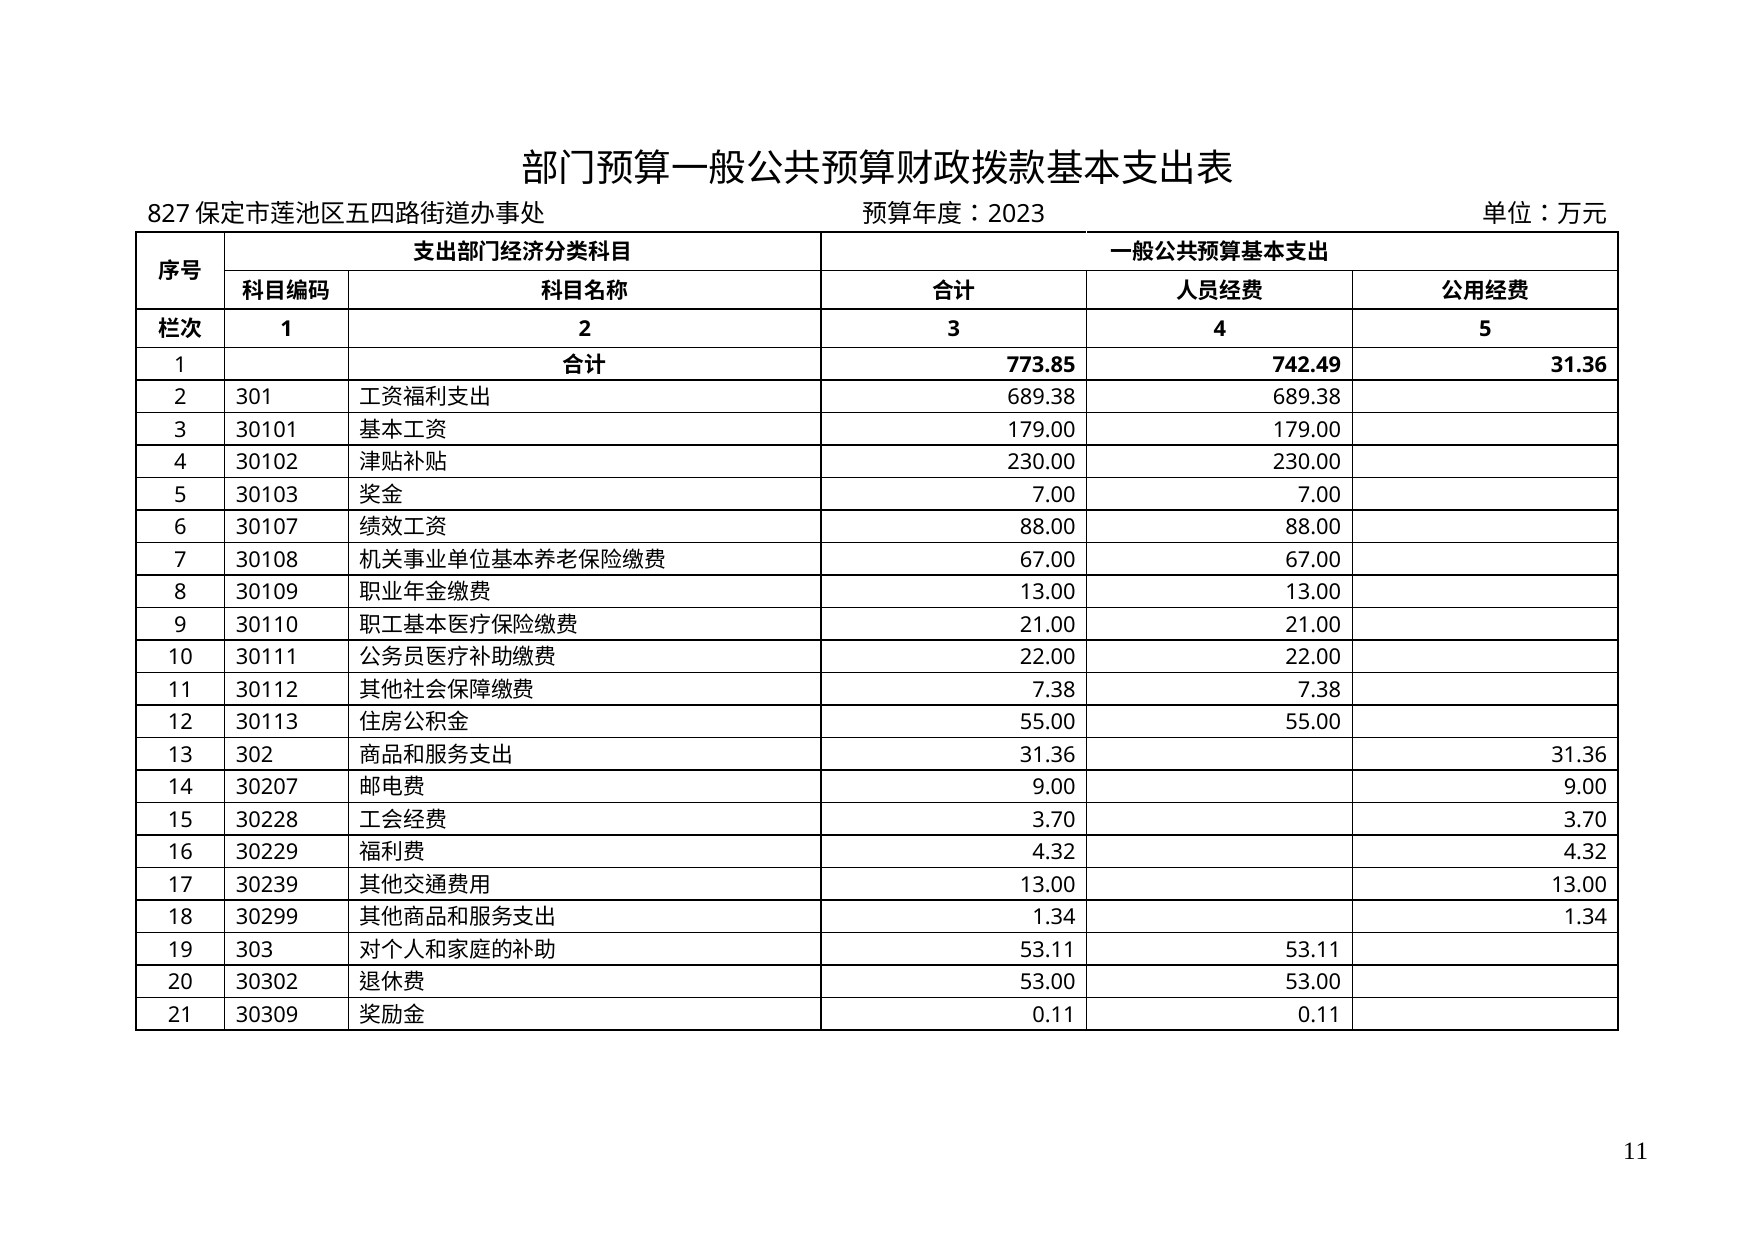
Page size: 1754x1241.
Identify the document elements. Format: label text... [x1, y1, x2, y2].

table_cell 2 [349, 310, 820, 347]
table_cell 9.00 [822, 771, 1086, 802]
table_cell 31.36 [1353, 348, 1617, 379]
table_cell 基本工资 [349, 413, 820, 444]
table_cell 津贴补贴 [349, 446, 820, 477]
table_cell 30239 [225, 868, 348, 899]
table_cell 10 [137, 641, 224, 672]
table_cell 7.00 [822, 478, 1086, 509]
table_cell 3 [137, 413, 224, 444]
table_cell 30103 [225, 478, 348, 509]
table_cell [1087, 803, 1352, 834]
table_cell [1353, 576, 1617, 607]
table_cell 21.00 [1087, 608, 1352, 639]
table_cell 30113 [225, 706, 348, 737]
table_cell 88.00 [822, 511, 1086, 542]
table_cell [1353, 998, 1617, 1029]
table_cell 绩效工资 [349, 511, 820, 542]
table_cell 55.00 [1087, 706, 1352, 737]
table_cell 公务员医疗补助缴费 [349, 641, 820, 672]
table_cell 支出部门经济分类科目 [225, 233, 820, 270]
table_cell 栏次 [137, 310, 224, 347]
table_cell 55.00 [822, 706, 1086, 737]
table_cell 1 [225, 310, 348, 347]
table_cell 9 [137, 608, 224, 639]
table_cell 67.00 [1087, 543, 1352, 574]
table_cell 邮电费 [349, 771, 820, 802]
table_cell [1087, 771, 1352, 802]
table_cell 18 [137, 901, 224, 932]
table_cell 3 [822, 310, 1086, 347]
table_cell 0.11 [822, 998, 1086, 1029]
table_cell 30102 [225, 446, 348, 477]
table_cell 30101 [225, 413, 348, 444]
table_cell 3.70 [822, 803, 1086, 834]
table_cell 其他社会保障缴费 [349, 673, 820, 704]
table_cell 4 [137, 446, 224, 477]
table_cell 7.38 [1087, 673, 1352, 704]
table_header 827保定市莲池区五四路街道办事处 [137, 195, 820, 231]
table_cell 12 [137, 706, 224, 737]
table_cell 16 [137, 836, 224, 867]
table_cell 179.00 [1087, 413, 1352, 444]
table_cell 53.11 [1087, 933, 1352, 964]
table_cell 对个人和家庭的补助 [349, 933, 820, 964]
table_cell 31.36 [822, 738, 1086, 769]
table_header 单位：万元 [1087, 195, 1617, 231]
table_cell 15 [137, 803, 224, 834]
table_cell 9.00 [1353, 771, 1617, 802]
table_cell 6 [137, 511, 224, 542]
table_cell 30228 [225, 803, 348, 834]
table_cell 13.00 [822, 576, 1086, 607]
table_cell 230.00 [822, 446, 1086, 477]
table_cell 689.38 [1087, 381, 1352, 412]
table_cell 工资福利支出 [349, 381, 820, 412]
table_cell 4.32 [822, 836, 1086, 867]
table_cell 22.00 [1087, 641, 1352, 672]
table_cell 30112 [225, 673, 348, 704]
table_cell 其他交通费用 [349, 868, 820, 899]
table_cell 机关事业单位基本养老保险缴费 [349, 543, 820, 574]
table_cell 商品和服务支出 [349, 738, 820, 769]
table_cell 2 [137, 381, 224, 412]
table_cell [1087, 868, 1352, 899]
table_cell 4 [1087, 310, 1352, 347]
table_cell [1353, 608, 1617, 639]
table_cell [1353, 446, 1617, 477]
table_cell 302 [225, 738, 348, 769]
table_cell 88.00 [1087, 511, 1352, 542]
table_cell 53.00 [1087, 966, 1352, 997]
table_cell 30299 [225, 901, 348, 932]
table_cell 13.00 [1353, 868, 1617, 899]
table_cell [1353, 706, 1617, 737]
table_cell 13.00 [1087, 576, 1352, 607]
table_cell [1353, 933, 1617, 964]
table_cell 7.00 [1087, 478, 1352, 509]
table_cell 13.00 [822, 868, 1086, 899]
table_cell 53.11 [822, 933, 1086, 964]
table_header 预算年度：2023 [822, 195, 1086, 231]
table_cell 22.00 [822, 641, 1086, 672]
table_cell 5 [1353, 310, 1617, 347]
table_cell 公用经费 [1353, 271, 1617, 308]
table_cell [1087, 901, 1352, 932]
table_cell [1353, 413, 1617, 444]
table_cell 17 [137, 868, 224, 899]
table_cell 奖金 [349, 478, 820, 509]
table_cell 30229 [225, 836, 348, 867]
table_cell [1353, 641, 1617, 672]
table_cell 序号 [137, 233, 224, 308]
table_cell 31.36 [1353, 738, 1617, 769]
table_cell 67.00 [822, 543, 1086, 574]
table_cell 福利费 [349, 836, 820, 867]
table_cell 工会经费 [349, 803, 820, 834]
text 部门预算一般公共预算财政拨款基本支出表 [106, 142, 1648, 193]
table_cell [1353, 478, 1617, 509]
table_cell 13 [137, 738, 224, 769]
table_cell [1353, 673, 1617, 704]
table_cell 0.11 [1087, 998, 1352, 1029]
table_cell 303 [225, 933, 348, 964]
table_cell 职业年金缴费 [349, 576, 820, 607]
table_cell [1353, 381, 1617, 412]
table_cell 689.38 [822, 381, 1086, 412]
table_cell 21 [137, 998, 224, 1029]
table_cell 3.70 [1353, 803, 1617, 834]
table_cell 30107 [225, 511, 348, 542]
table_cell 一般公共预算基本支出 [822, 233, 1617, 270]
table_cell 30111 [225, 641, 348, 672]
table_cell 53.00 [822, 966, 1086, 997]
table_cell 住房公积金 [349, 706, 820, 737]
table_cell 11 [137, 673, 224, 704]
table_cell 4.32 [1353, 836, 1617, 867]
table_cell 1.34 [822, 901, 1086, 932]
table_cell 5 [137, 478, 224, 509]
table_cell 合计 [349, 348, 820, 379]
table_cell 30108 [225, 543, 348, 574]
table_cell 30302 [225, 966, 348, 997]
table_cell 退休费 [349, 966, 820, 997]
table_cell [1087, 738, 1352, 769]
table_cell 230.00 [1087, 446, 1352, 477]
table_cell 773.85 [822, 348, 1086, 379]
table_cell 30110 [225, 608, 348, 639]
table_cell 8 [137, 576, 224, 607]
table_cell 20 [137, 966, 224, 997]
table_cell [1353, 966, 1617, 997]
table_cell 科目名称 [349, 271, 820, 308]
table_cell [1353, 511, 1617, 542]
table_cell 179.00 [822, 413, 1086, 444]
table_cell [1087, 836, 1352, 867]
table_cell 其他商品和服务支出 [349, 901, 820, 932]
table_cell 科目编码 [225, 271, 348, 308]
table_cell 奖励金 [349, 998, 820, 1029]
table_cell 7.38 [822, 673, 1086, 704]
table_cell 742.49 [1087, 348, 1352, 379]
table_cell 7 [137, 543, 224, 574]
table_cell 1 [137, 348, 224, 379]
table_cell 21.00 [822, 608, 1086, 639]
table_cell 合计 [822, 271, 1086, 308]
table_cell 30207 [225, 771, 348, 802]
table_cell [1353, 543, 1617, 574]
table_cell 30109 [225, 576, 348, 607]
table_cell 14 [137, 771, 224, 802]
table_cell 人员经费 [1087, 271, 1352, 308]
table_cell 1.34 [1353, 901, 1617, 932]
table_cell 19 [137, 933, 224, 964]
table_cell 301 [225, 381, 348, 412]
table_cell [225, 348, 348, 379]
table_cell 职工基本医疗保险缴费 [349, 608, 820, 639]
table_cell 30309 [225, 998, 348, 1029]
